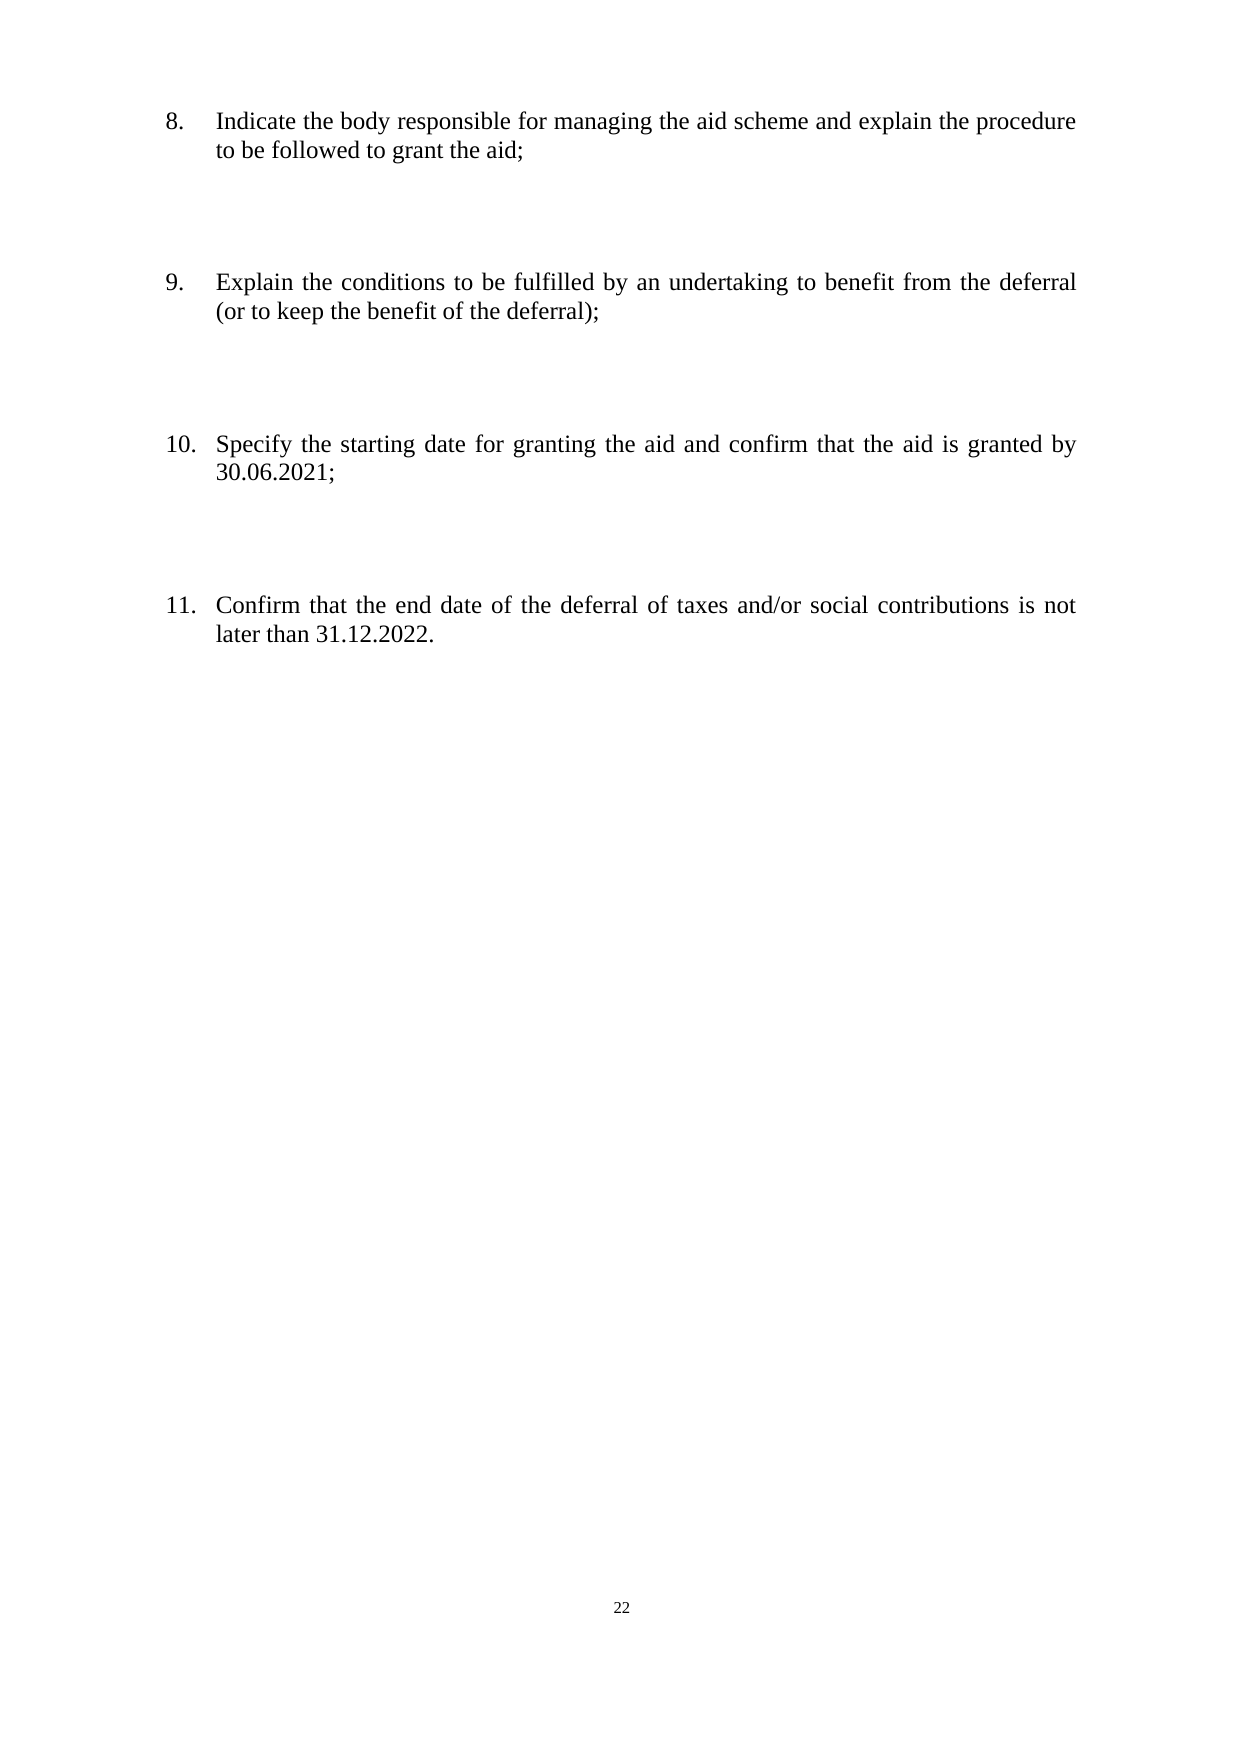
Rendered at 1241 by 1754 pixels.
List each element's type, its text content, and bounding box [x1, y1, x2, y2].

subtitle Explain the conditions to be fulfilled by an undertaking to benefit from the deferral (or to keep the benefit of the deferral); [165, 267, 1078, 325]
subtitle Indicate the body responsible for managing the aid scheme and explain the procedure to be followed to grant the aid; [165, 106, 1078, 164]
subtitle Specify the starting date for granting the aid and confirm that the aid is granted by 30.06.2021; [165, 429, 1078, 486]
subtitle Confirm that the end date of the deferral of taxes and/or social contributions is not later than 31.12.2022. [165, 590, 1078, 647]
